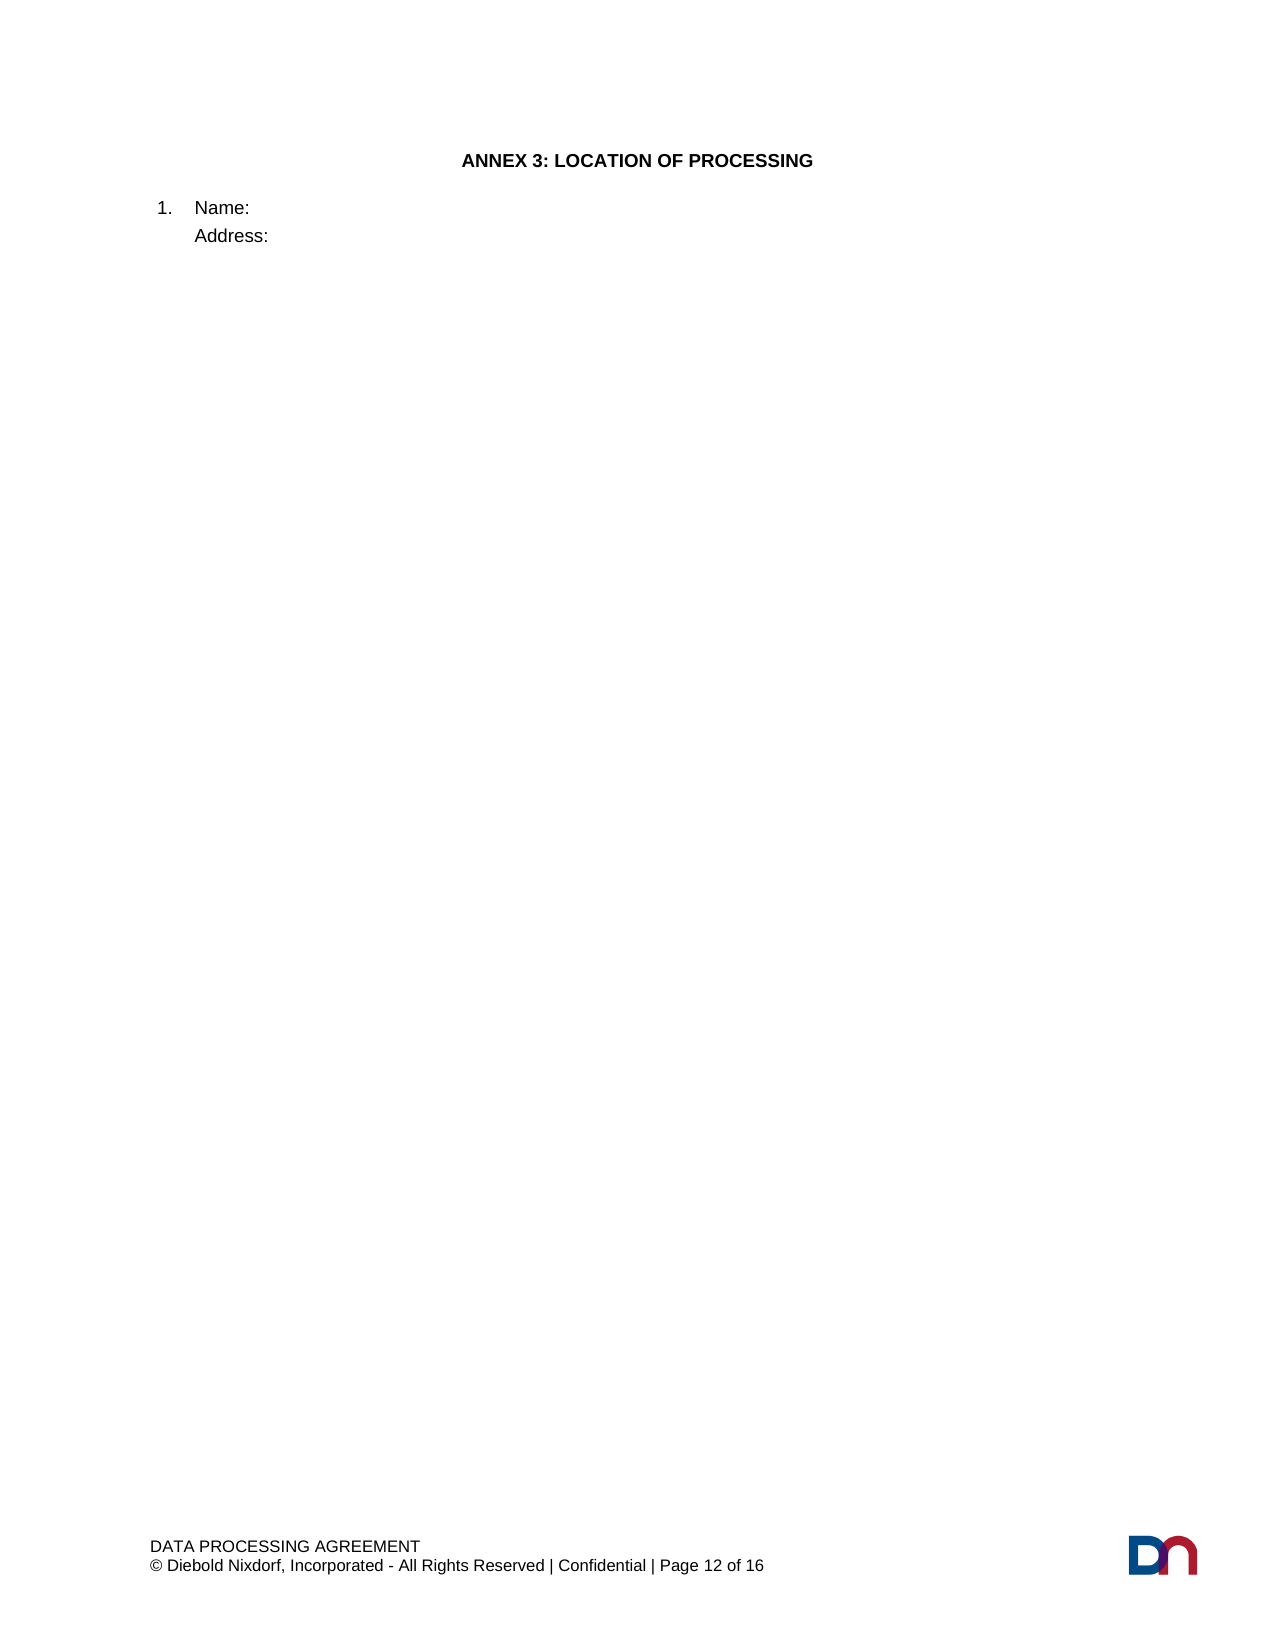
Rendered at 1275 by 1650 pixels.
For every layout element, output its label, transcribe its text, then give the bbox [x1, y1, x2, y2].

text Address: [194, 224, 1125, 246]
subtitle ANNEX 3: LOCATION OF PROCESSING [150, 150, 1125, 172]
list Name: [157, 197, 1125, 218]
picture [1128, 1535, 1198, 1576]
